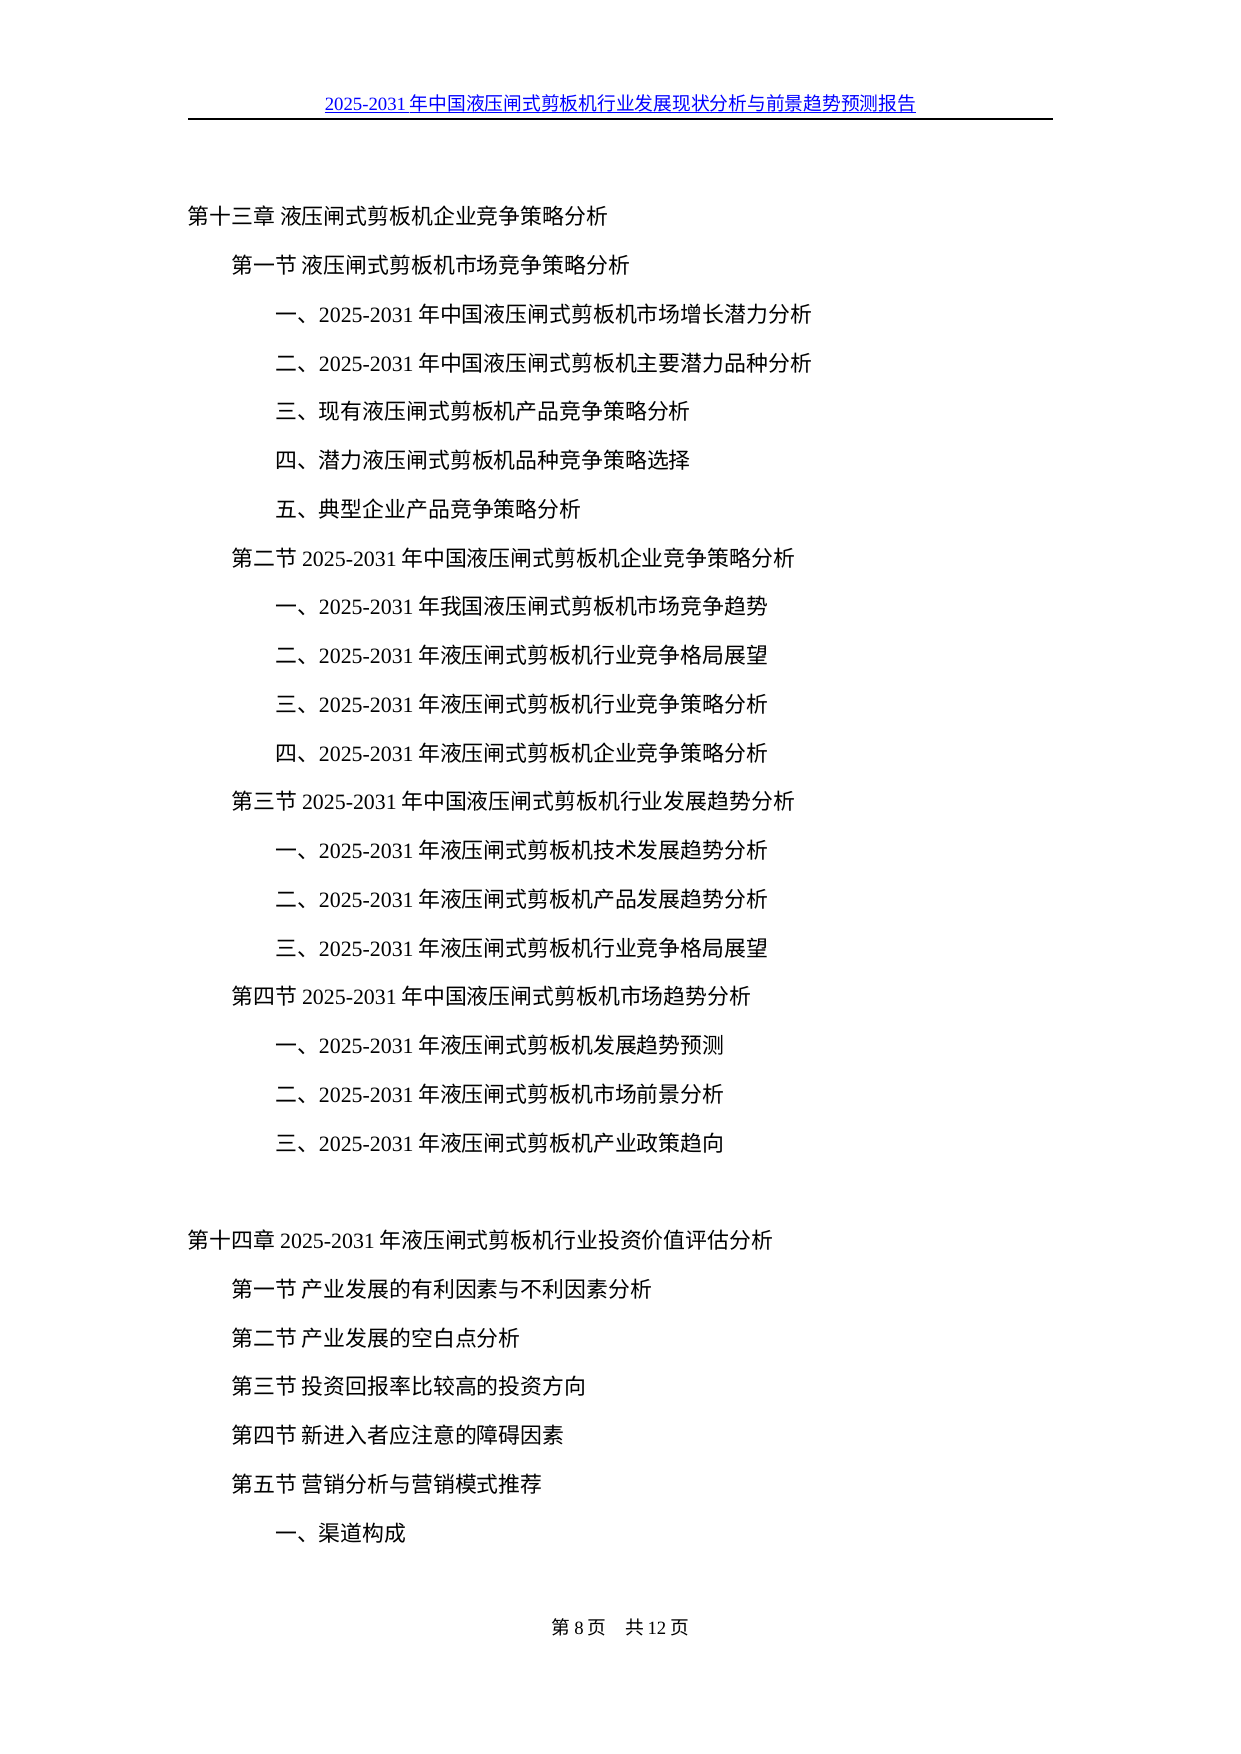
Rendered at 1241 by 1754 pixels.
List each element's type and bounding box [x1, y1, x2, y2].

text [187, 150, 1053, 1548]
